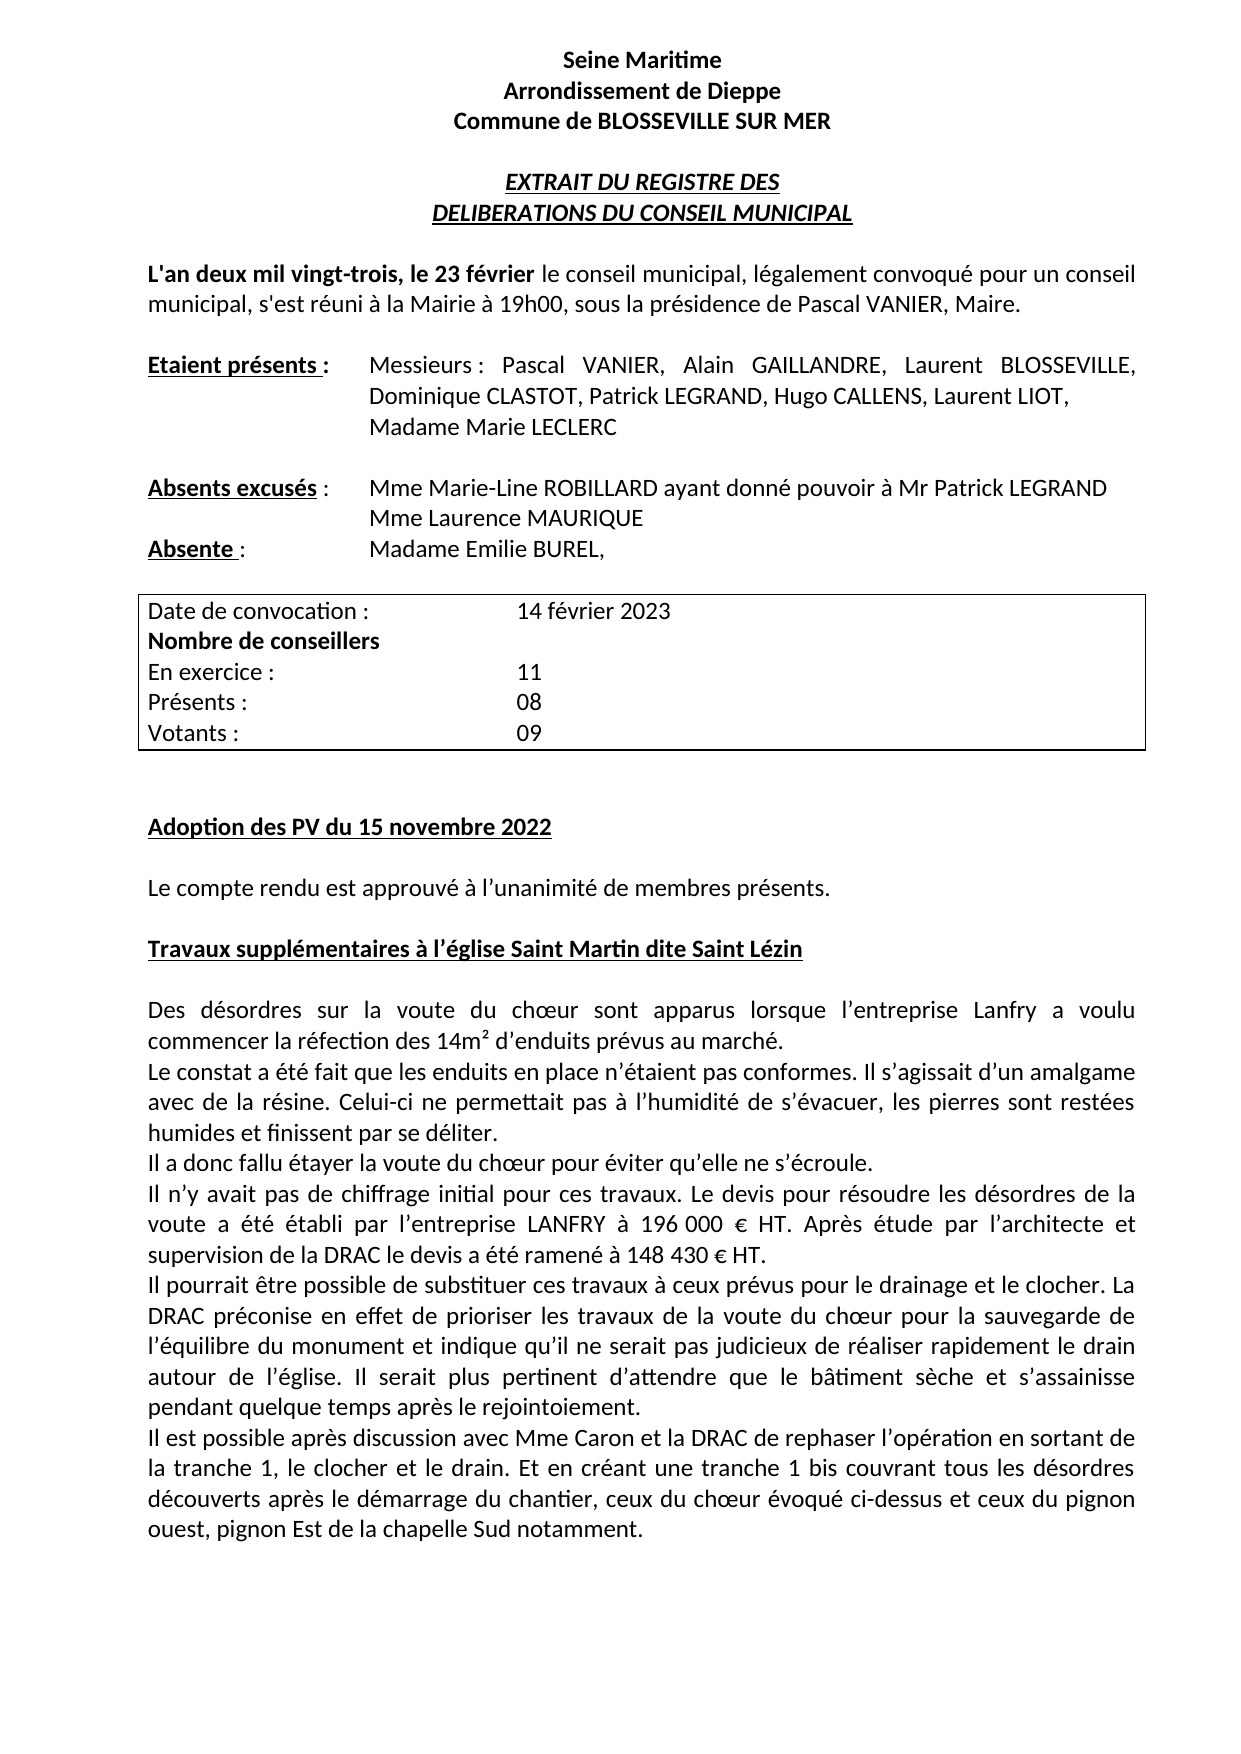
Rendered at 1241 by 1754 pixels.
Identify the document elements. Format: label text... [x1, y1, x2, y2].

text Commune de BLOSSEVILLE SUR MER [148, 105, 1137, 136]
text Absente : Madame Emilie BUREL, [148, 533, 1137, 563]
text Absents excusés : Mme Marie-Line ROBILLARD ayant donné pouvoir à Mr Patrick LEGRAND [148, 472, 1137, 502]
text Présents : 08 [148, 686, 1137, 716]
text En exercice : 11 [148, 656, 1137, 686]
text Date de convocation : 14 février 2023 [139, 595, 1145, 625]
text Le constat a été fait que les enduits en place n’étaient pas conformes. Il s’agissait d’un amalgame avec de la résine. Celui-ci ne permettait pas à l’humidité de s’évacuer, les pierres sont restées humides et finissent par se déliter. [148, 1056, 1137, 1147]
text Votants : 09 [139, 716, 1145, 749]
text Nombre de conseillers [148, 625, 1137, 656]
text Arrondissement de Dieppe [148, 75, 1137, 105]
text Seine Maritime [148, 44, 1137, 75]
text Adoption des PV du 15 novembre 2022 [148, 812, 1137, 842]
text DELIBERATIONS DU CONSEIL MUNICIPAL [148, 197, 1137, 227]
text Il n’y avait pas de chiffrage initial pour ces travaux. Le devis pour résoudre les désordres de la voute a été établi par l’entreprise LANFRY à 196 000 € HT. Après étude par l’architecte et supervision de la DRAC le devis a été ramené à 148 430 € HT. [148, 1178, 1137, 1269]
text Etaient présents : Messieurs : Pascal VANIER, Alain GAILLANDRE, Laurent BLOSSEVILLE, Dominique CLASTOT, Patrick LEGRAND, Hugo CALLENS, Laurent LIOT, [148, 349, 1137, 411]
text EXTRAIT DU REGISTRE DES [148, 166, 1137, 197]
text Il pourrait être possible de substituer ces travaux à ceux prévus pour le drainage et le clocher. La DRAC préconise en effet de prioriser les travaux de la voute du chœur pour la sauvegarde de l’équilibre du monument et indique qu’il ne serait pas judicieux de réaliser rapidement le drain autour de l’église. Il serait plus pertinent d’attendre que le bâtiment sèche et s’assainisse pendant quelque temps après le rejointoiement. [148, 1269, 1137, 1422]
text Le compte rendu est approuvé à l’unanimité de membres présents. [148, 873, 1137, 903]
text Mme Laurence MAURIQUE [148, 502, 1137, 533]
text Il a donc fallu étayer la voute du chœur pour éviter qu’elle ne s’écroule. [148, 1147, 1137, 1178]
text Il est possible après discussion avec Mme Caron et la DRAC de rephaser l’opération en sortant de la tranche 1, le clocher et le drain. Et en créant une tranche 1 bis couvrant tous les désordres découverts après le démarrage du chantier, ceux du chœur évoqué ci-dessus et ceux du pignon ouest, pignon Est de la chapelle Sud notamment. [148, 1422, 1137, 1544]
text Madame Marie LECLERC [148, 411, 1137, 441]
text Travaux supplémentaires à l’église Saint Martin dite Saint Lézin [148, 934, 1137, 964]
text L'an deux mil vingt-trois, le 23 février le conseil municipal, légalement convoqué pour un conseil municipal, s'est réuni à la Mairie à 19h00, sous la présidence de Pascal VANIER, Maire. [148, 258, 1137, 319]
text Des désordres sur la voute du chœur sont apparus lorsque l’entreprise Lanfry a voulu commencer la réfection des 14m² d’enduits prévus au marché. [148, 995, 1137, 1056]
